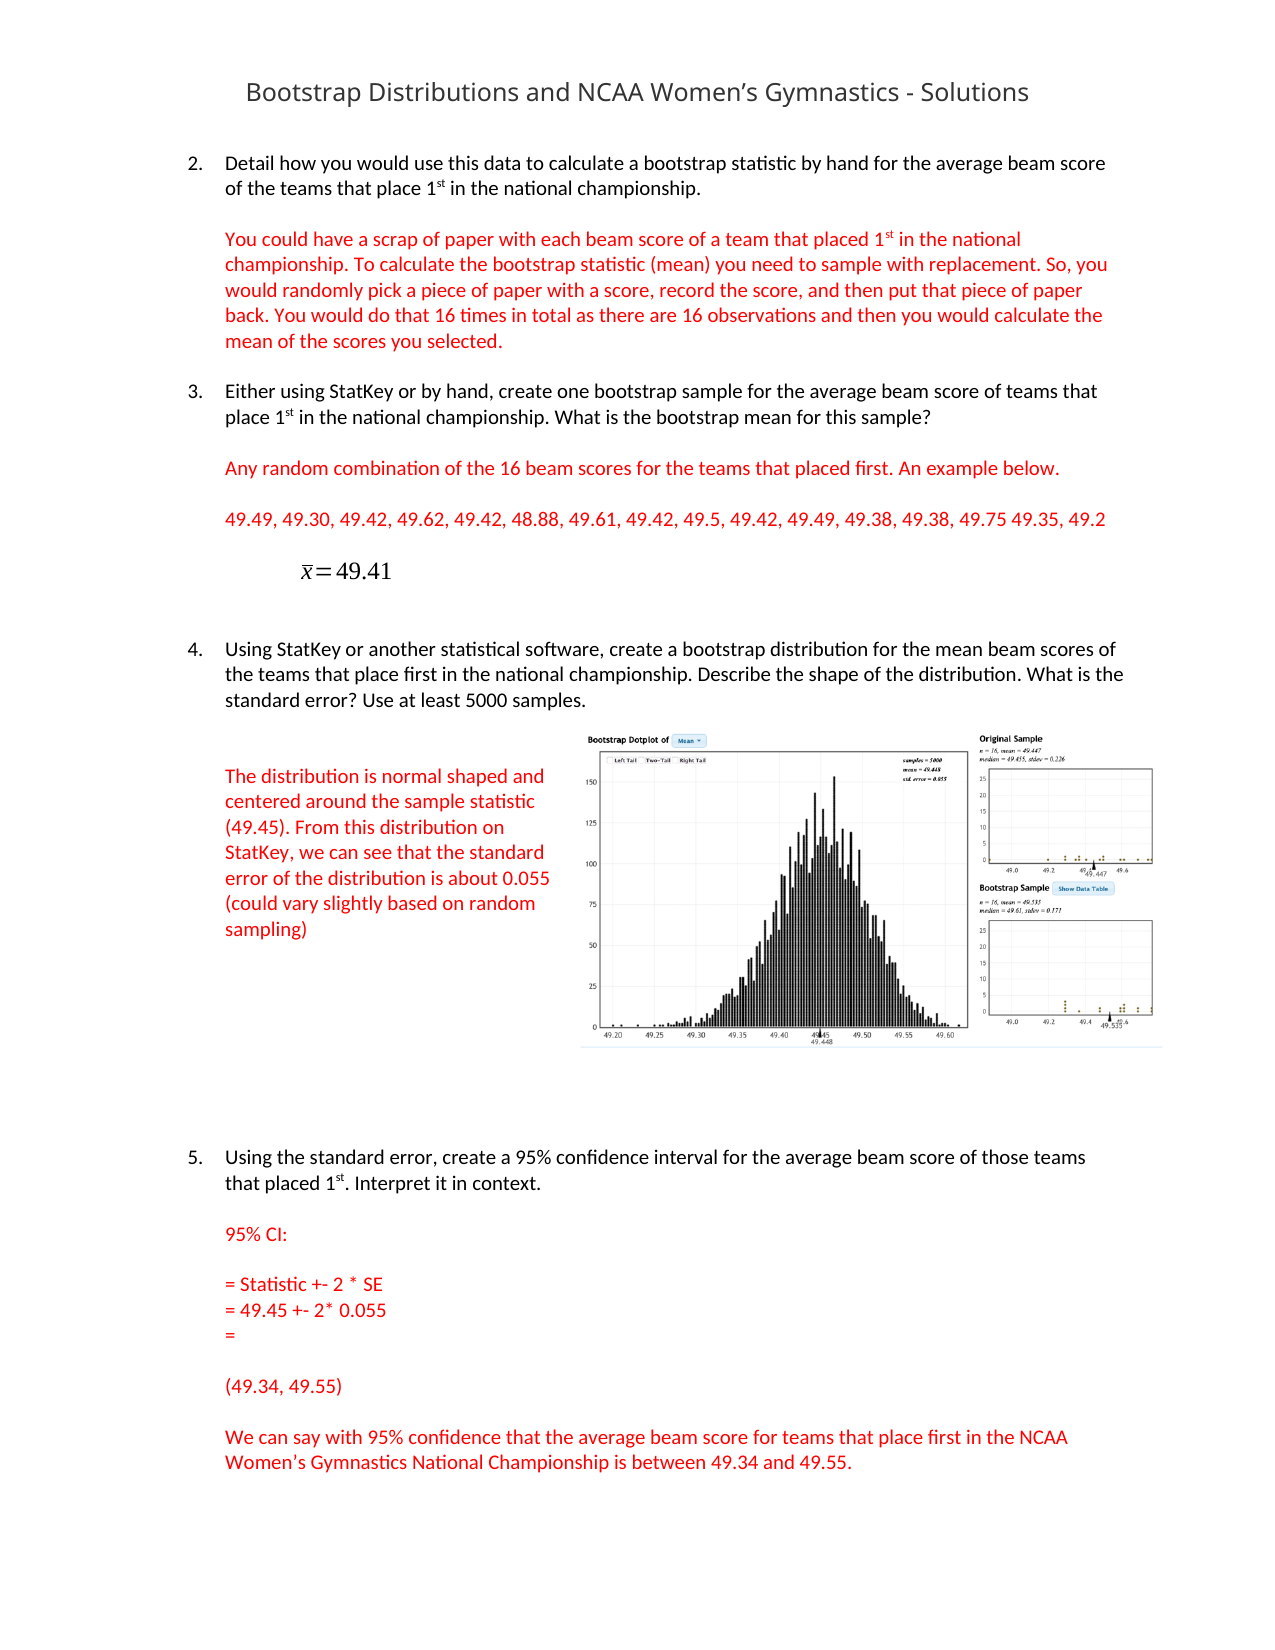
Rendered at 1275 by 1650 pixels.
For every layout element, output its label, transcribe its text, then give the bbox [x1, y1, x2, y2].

list Using StatKey or another statistical software, create a bootstrap distribution for the mean beam scores of the teams that place first in the national championship. Describe the shape of the distribution. What is the standard error? Use at least 5000 samples. [187, 636, 1125, 712]
list We can say with 95% confidence that the average beam score for teams that place first in the NCAA Women’s Gymnastics National Championship is between 49.34 and 49.55. [225, 1424, 1125, 1475]
list 95% CI: [225, 1221, 1125, 1246]
text Any random combination of the 16 beam scores for the teams that placed first. An example below. [225, 455, 1125, 480]
list Using the standard error, create a 95% confidence interval for the average beam score of those teams that placed 1st. Interpret it in context. [187, 1144, 1125, 1195]
text You could have a scrap of paper with each beam score of a team that placed 1st in the national championship. To calculate the bootstrap statistic (mean) you need to sample with replacement. So, you would randomly pick a piece of paper with a score, record the score, and then put that piece of paper back. You would do that 16 times in total as there are 16 observations and then you would calculate the mean of the scores you selected. [225, 226, 1125, 353]
list = 49.45 +- 2* 0.055 [225, 1297, 1125, 1322]
list (49.34, 49.55) [225, 1373, 1125, 1399]
list Either using StatKey or by hand, create one bootstrap sample for the average beam score of teams that place 1st in the national championship. What is the bootstrap mean for this sample? [187, 379, 1125, 429]
text The distribution is normal shaped and centered around the sample statistic (49.45). From this distribution on StatKey, we can see that the standard error of the distribution is about 0.055 (could vary slightly based on random sampling) [225, 763, 580, 941]
list Detail how you would use this data to calculate a bootstrap statistic by hand for the average beam score of the teams that place 1st in the national championship. [187, 150, 1125, 201]
text 49.49, 49.30, 49.42, 49.62, 49.42, 48.88, 49.61, 49.42, 49.5, 49.42, 49.49, 49.38, 49.38, 49.75 49.35, 49.2 [150, 506, 1125, 531]
list = [225, 1322, 1125, 1348]
list = Statistic +- 2 * SE [225, 1272, 1125, 1297]
picture [580, 731, 1163, 1048]
